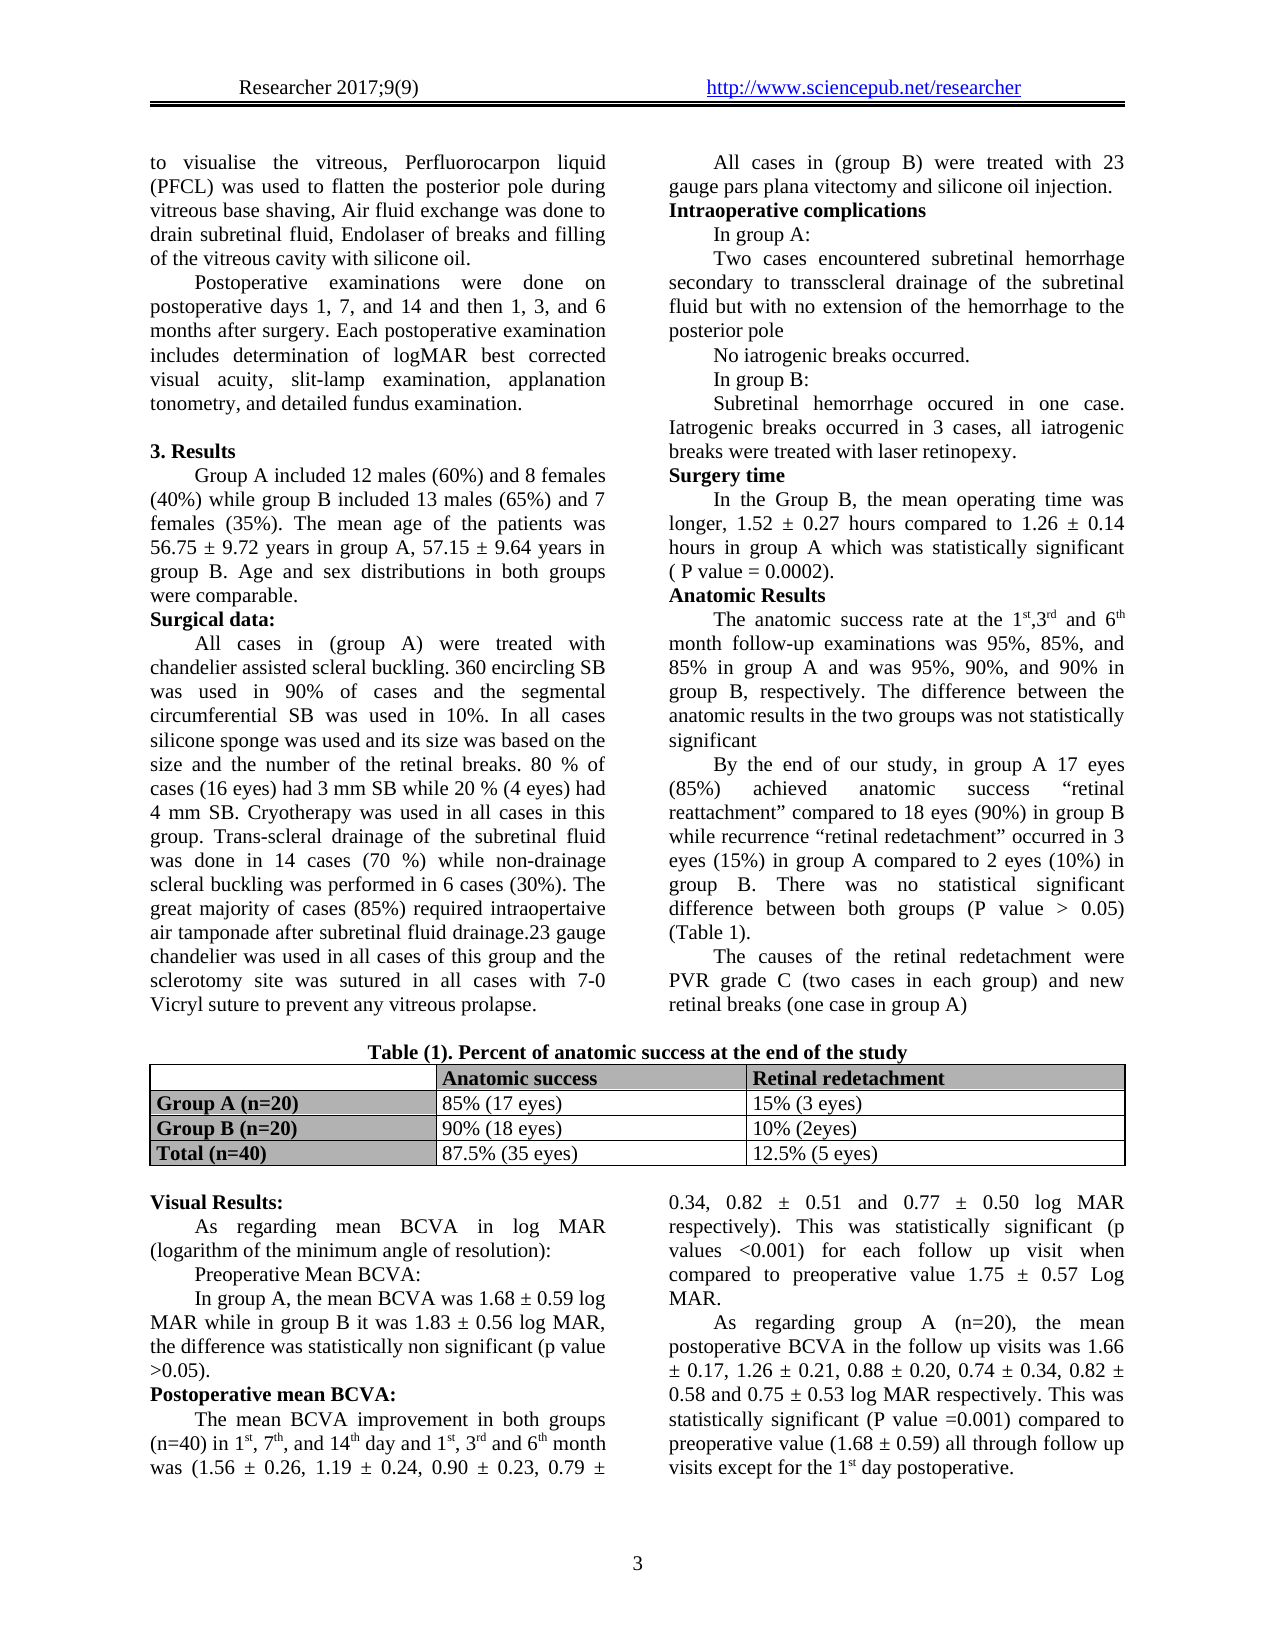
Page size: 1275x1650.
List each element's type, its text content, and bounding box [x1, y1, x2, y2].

text 3. Results [150, 439, 606, 463]
table_cell Group A (n=20) [151, 1091, 436, 1114]
text All cases in (group A) were treated with chandelier assisted scleral buckling. 360 encircling SB was used in 90% of cases and the segmental circumferential SB was used in 10%. In all cases silicone sponge was used and its size was based on the size and the number of the retinal breaks. 80 % of cases (16 eyes) had 3 mm SB while 20 % (4 eyes) had 4 mm SB. Cryotherapy was used in all cases in this group. Trans-scleral drainage of the subretinal fluid was done in 14 cases (70 %) while non-drainage scleral buckling was performed in 6 cases (30%). The great majority of cases (85%) required intraopertaive air tamponade after subretinal fluid drainage.23 gauge chandelier was used in all cases of this group and the sclerotomy site was sutured in all cases with 7-0 Vicryl suture to prevent any vitreous prolapse. [150, 631, 606, 1016]
table_cell 85% (17 eyes) [437, 1091, 746, 1114]
table_cell Total (n=40) [151, 1141, 436, 1165]
text Surgical data: [150, 607, 606, 631]
subtitle Surgery time [669, 463, 1125, 487]
text The anatomic success rate at the 1st,3rd and 6th month follow-up examinations was 95%, 85%, and 85% in group A and was 95%, 90%, and 90% in group B, respectively. The difference between the anatomic results in the two groups was not statistically significant [669, 607, 1125, 752]
subtitle Preoperative Mean BCVA: [150, 1262, 606, 1286]
text In group A, the mean BCVA was 1.68 ± 0.59 log MAR while in group B it was 1.83 ± 0.56 log MAR, the difference was statistically non significant (p value >0.05). [150, 1286, 606, 1382]
text Intraoperative complications [669, 198, 1125, 222]
table_header Anatomic success [437, 1065, 746, 1089]
table_cell 15% (3 eyes) [747, 1091, 1124, 1114]
text The causes of the retinal redetachment were PVR grade C (two cases in each group) and new retinal breaks (one case in group A) [669, 944, 1125, 1016]
text In group A: [669, 222, 1125, 246]
text The mean BCVA improvement in both groups (n=40) in 1st, 7th, and 14th day and 1st, 3rd and 6th month was (1.56 ± 0.26, 1.19 ± 0.24, 0.90 ± 0.23, 0.79 ± 0.34, 0.82 ± 0.51 and 0.77 ± 0.50 log MAR respectively). This was statistically significant (p values <0.001) for each follow up visit when compared to preoperative value 1.75 ± 0.57 Log MAR. [150, 1406, 606, 1479]
table_cell 87.5% (35 eyes) [437, 1141, 746, 1165]
text Postoperative mean BCVA: [150, 1382, 606, 1406]
table_cell 12.5% (5 eyes) [747, 1141, 1124, 1165]
subtitle Anatomic Results [669, 583, 1125, 607]
text Two cases encountered subretinal hemorrhage secondary to transscleral drainage of the subretinal fluid but with no extension of the hemorrhage to the posterior pole [669, 246, 1125, 342]
subtitle As regarding mean BCVA in log MAR (logarithm of the minimum angle of resolution): [150, 1214, 606, 1262]
text By the end of our study, in group A 17 eyes (85%) achieved anatomic success “retinal reattachment” compared to 18 eyes (90%) in group B while recurrence “retinal redetachment” occurred in 3 eyes (15%) in group A compared to 2 eyes (10%) in group B. There was no statistical significant difference between both groups (P value > 0.05) (Table 1). [669, 752, 1125, 944]
table_header [151, 1065, 436, 1089]
subtitle In the Group B, the mean operating time was longer, 1.52 ± 0.27 hours compared to 1.26 ± 0.14 hours in group A which was statistically significant ( P value = 0.0002). [669, 487, 1125, 583]
text All cases in (group B) were treated with 23 gauge pars plana vitectomy and silicone oil injection. [669, 150, 1125, 198]
text In group B: [669, 367, 1125, 391]
table_cell 10% (2eyes) [747, 1116, 1124, 1140]
text Subretinal hemorrhage occured in one case. Iatrogenic breaks occurred in 3 cases, all iatrogenic breaks were treated with laser retinopexy. [669, 391, 1125, 463]
table_header Retinal redetachment [747, 1065, 1124, 1089]
table_cell Group B (n=20) [151, 1116, 436, 1140]
text Table (1). Percent of anatomic success at the end of the study [150, 1040, 1125, 1064]
text No iatrogenic breaks occurred. [669, 342, 1125, 367]
text Group A included 12 males (60%) and 8 females (40%) while group B included 13 males (65%) and 7 females (35%). The mean age of the patients was 56.75 ± 9.72 years in group A, 57.15 ± 9.64 years in group B. Age and sex distributions in both groups were comparable. [150, 463, 606, 607]
text Postoperative examinations were done on postoperative days 1, 7, and 14 and then 1, 3, and 6 months after surgery. Each postoperative examination includes determination of logMAR best corrected visual acuity, slit-lamp examination, applanation tonometry, and detailed fundus examination. [150, 270, 606, 415]
text As regarding group A (n=20), the mean postoperative BCVA in the follow up visits was 1.66 ± 0.17, 1.26 ± 0.21, 0.88 ± 0.20, 0.74 ± 0.34, 0.82 ± 0.58 and 0.75 ± 0.53 log MAR respectively. This was statistically significant (P value =0.001) compared to preoperative value (1.68 ± 0.59) all through follow up visits except for the 1st day postoperative. [669, 1310, 1125, 1479]
text The mean BCVA improvement in both groups (n=40) in 1st, 7th, and 14th day and 1st, 3rd and 6th month was (1.56 ± 0.26, 1.19 ± 0.24, 0.90 ± 0.23, 0.79 ± 0.34, 0.82 ± 0.51 and 0.77 ± 0.50 log MAR respectively). This was statistically significant (p values <0.001) for each follow up visit when compared to preoperative value 1.75 ± 0.57 Log MAR. [669, 1190, 1125, 1310]
table_cell 90% (18 eyes) [437, 1116, 746, 1140]
text Visual Results: [150, 1190, 606, 1214]
